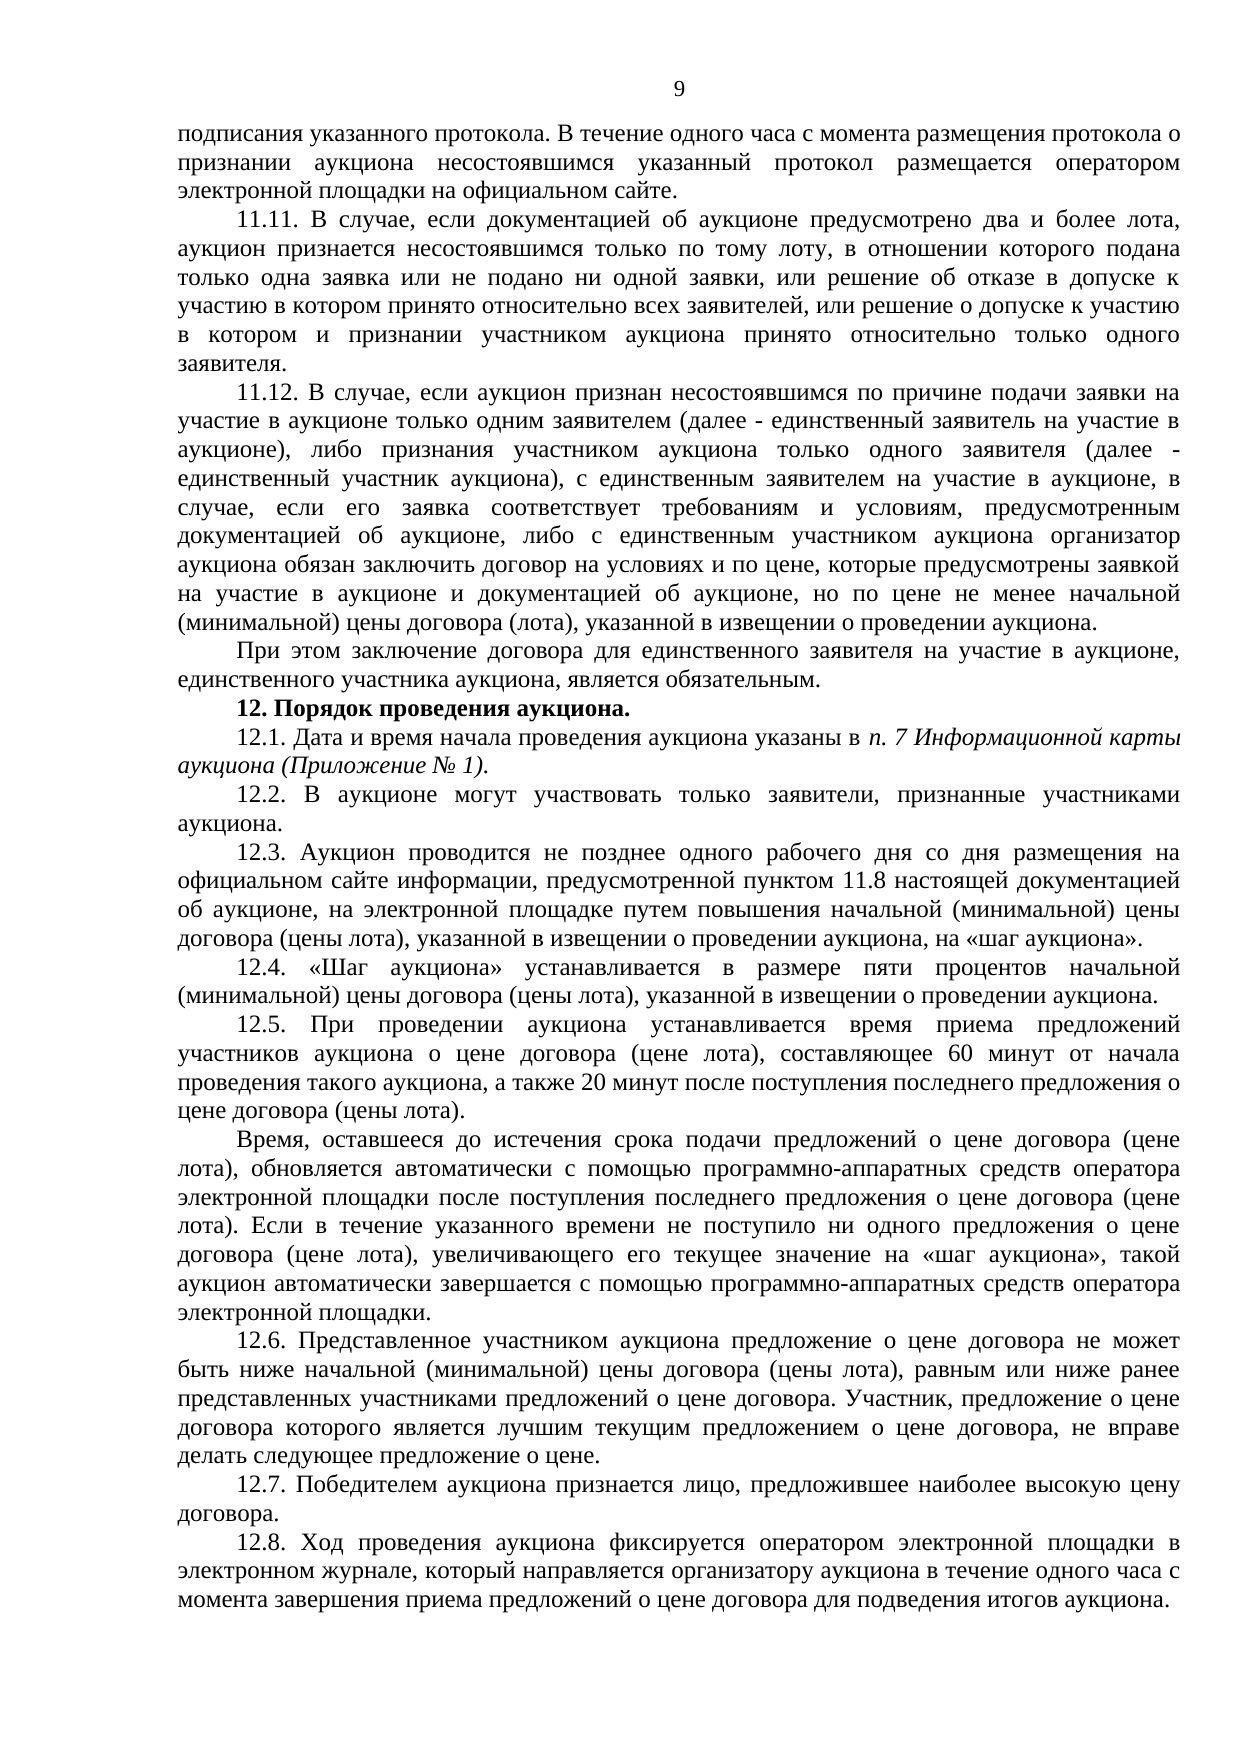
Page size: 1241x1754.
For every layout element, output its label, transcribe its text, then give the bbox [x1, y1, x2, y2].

text 12.6. Представленное участником аукциона предложение о цене договора не может быть ниже начальной (минимальной) цены договора (цены лота), равным или ниже ранее представленных участниками предложений о цене договора. Участник, предложение о цене договора которого является лучшим текущим предложением о цене договора, не вправе делать следующее предложение о цене. [177, 1326, 1181, 1469]
text 12. Порядок проведения аукциона. [177, 693, 1181, 722]
text 11.11. В случае, если документацией об аукционе предусмотрено два и более лота, аукцион признается несостоявшимся только по тому лоту, в отношении которого подана только одна заявка или не подано ни одной заявки, или решение об отказе в допуске к участию в котором принято относительно всех заявителей, или решение о допуске к участию в котором и признании участником аукциона принято относительно только одного заявителя. [177, 204, 1181, 377]
text 12.3. Аукцион проводится не позднее одного рабочего дня со дня размещения на официальном сайте информации, предусмотренной пунктом 11.8 настоящей документацией об аукционе, на электронной площадке путем повышения начальной (минимальной) цены договора (цены лота), указанной в извещении о проведении аукциона, на «шаг аукциона». [177, 837, 1181, 952]
text 11.12. В случае, если аукцион признан несостоявшимся по причине подачи заявки на участие в аукционе только одним заявителем (далее - единственный заявитель на участие в аукционе), либо признания участником аукциона только одного заявителя (далее - единственный участник аукциона), с единственным заявителем на участие в аукционе, в случае, если его заявка соответствует требованиям и условиям, предусмотренным документацией об аукционе, либо с единственным участником аукциона организатор аукциона обязан заключить договор на условиях и по цене, которые предусмотрены заявкой на участие в аукционе и документацией об аукционе, но по цене не менее начальной (минимальной) цены договора (лота), указанной в извещении о проведении аукциона. [177, 377, 1181, 636]
text 12.7. Победителем аукциона признается лицо, предложившее наиболее высокую цену договора. [177, 1469, 1181, 1527]
text При этом заключение договора для единственного заявителя на участие в аукционе, единственного участника аукциона, является обязательным. [177, 636, 1181, 693]
text Время, оставшееся до истечения срока подачи предложений о цене договора (цене лота), обновляется автоматически с помощью программно-аппаратных средств оператора электронной площадки после поступления последнего предложения о цене договора (цене лота). Если в течение указанного времени не поступило ни одного предложения о цене договора (цене лота), увеличивающего его текущее значение на «шаг аукциона», такой аукцион автоматически завершается с помощью программно-аппаратных средств оператора электронной площадки. [177, 1124, 1181, 1326]
text 12.1. Дата и время начала проведения аукциона указаны в п. 7 Информационной карты аукциона (Приложение № 1). [177, 722, 1181, 779]
text 12.8. Ход проведения аукциона фиксируется оператором электронной площадки в электронном журнале, который направляется организатору аукциона в течение одного часа с момента завершения приема предложений о цене договора для подведения итогов аукциона. [177, 1527, 1181, 1613]
text 12.2. В аукционе могут участвовать только заявители, признанные участниками аукциона. [177, 779, 1181, 837]
text 12.5. При проведении аукциона устанавливается время приема предложений участников аукциона о цене договора (цене лота), составляющее 60 минут от начала проведения такого аукциона, а также 20 минут после поступления последнего предложения о цене договора (цены лота). [177, 1009, 1181, 1124]
text 12.4. «Шаг аукциона» устанавливается в размере пяти процентов начальной (минимальной) цены договора (цены лота), указанной в извещении о проведении аукциона. [177, 952, 1181, 1009]
